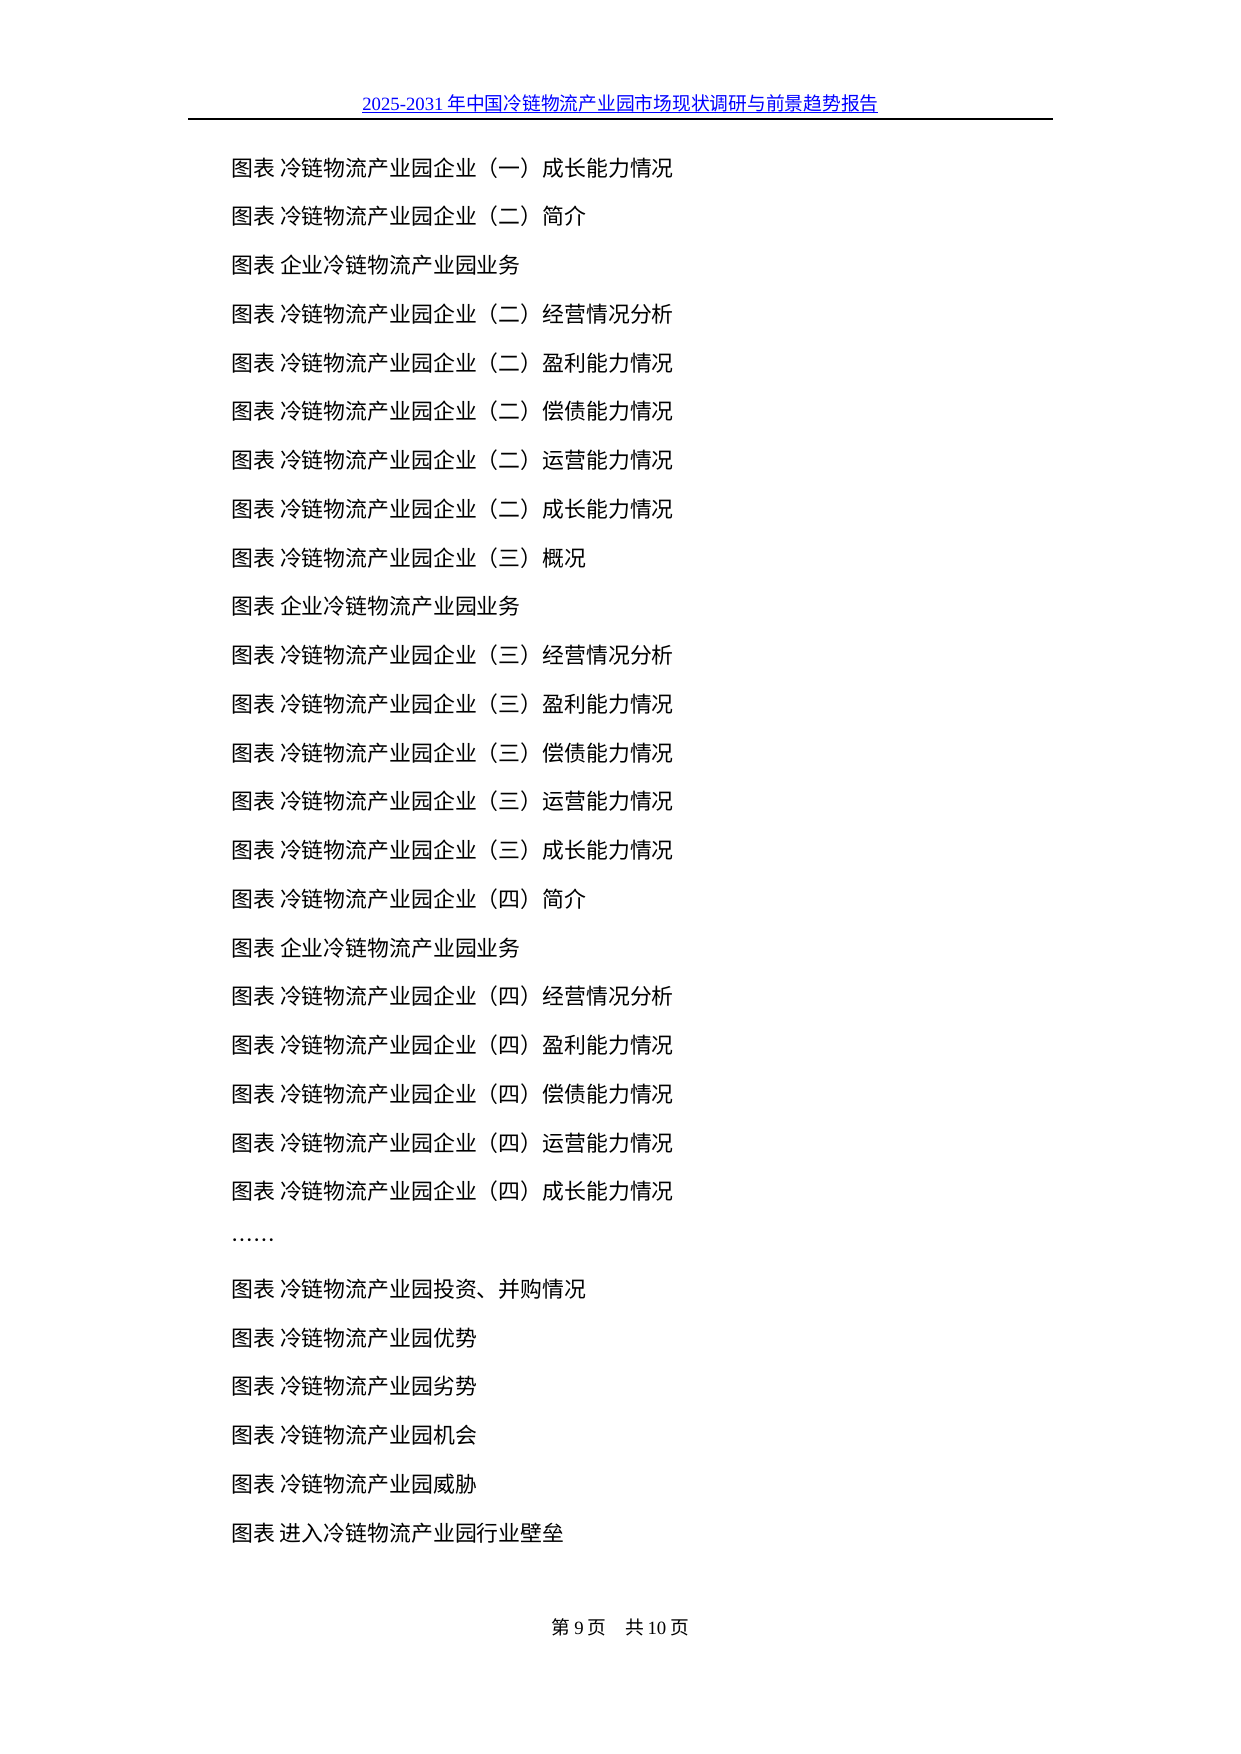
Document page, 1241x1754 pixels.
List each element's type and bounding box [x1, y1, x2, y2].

text [187, 150, 1053, 1548]
